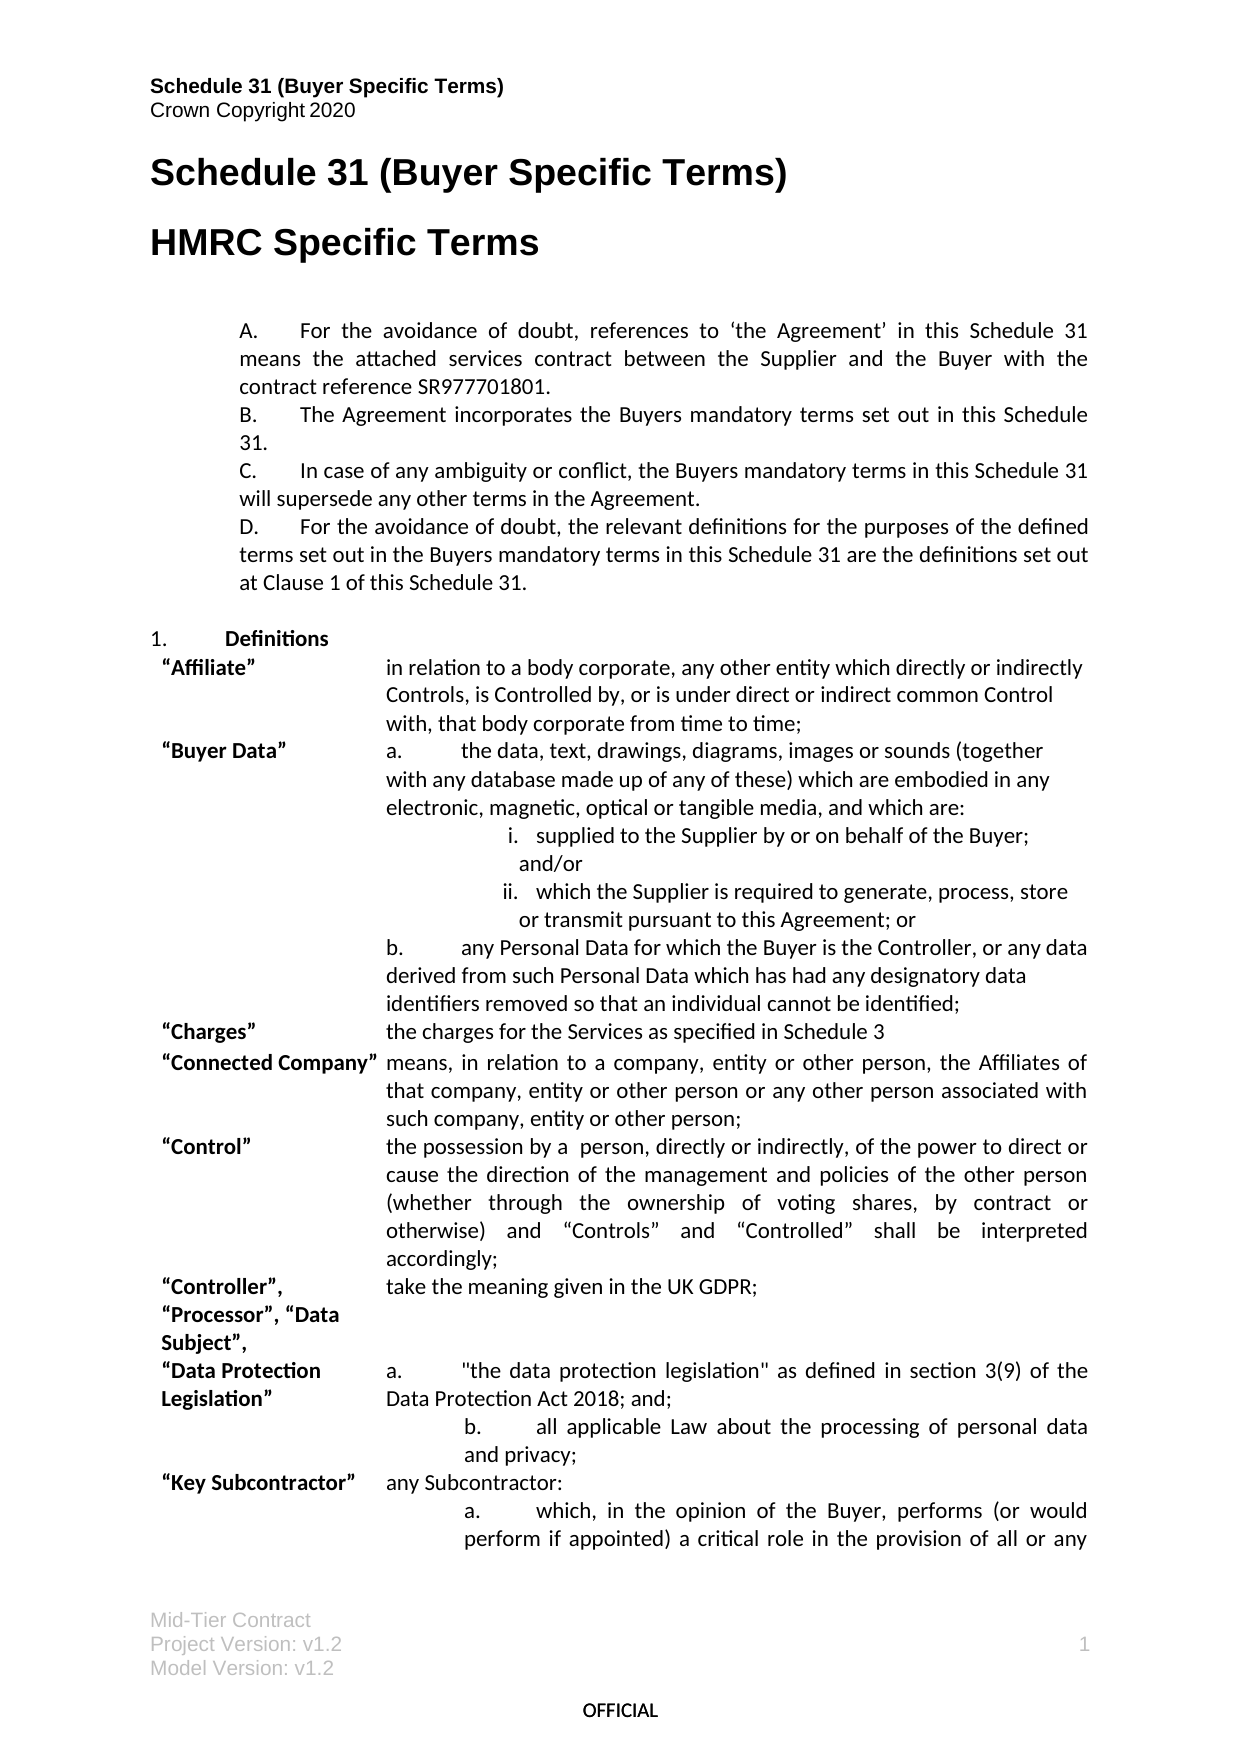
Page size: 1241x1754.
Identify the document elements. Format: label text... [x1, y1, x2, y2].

table_cell “Data Protection Legislation” [161, 1356, 386, 1468]
text HMRC Specific Terms [150, 220, 1090, 263]
table_cell “Control” [161, 1132, 386, 1272]
list Definitions [150, 624, 1090, 653]
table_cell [386, 1469, 1089, 1552]
text Schedule 31 (Buyer Specific Terms) [150, 150, 1090, 193]
list The Agreement incorporates the Buyers mandatory terms set out in this Schedule 31. [239, 400, 1090, 456]
table_cell the possession by a person, directly or indirectly, of the power to direct or cause the direction of the management and policies of the other person (whether through the ownership of voting shares, by contract or otherwise) and “Controls” and “Controlled” shall be interpreted accordingly; [386, 1132, 1089, 1272]
table_cell means, in relation to a company, entity or other person, the Affiliates of that company, entity or other person or any other person associated with such company, entity or other person; [386, 1048, 1089, 1132]
table_cell "the data protection legislation" as defined in section 3(9) of the Data Protection Act 2018; and; all applicable Law about the processing of personal data and privacy; [386, 1356, 1089, 1468]
list For the avoidance of doubt, references to ‘the Agreement’ in this Schedule 31 means the attached services contract between the Supplier and the Buyer with the contract reference SR977701801. [239, 316, 1090, 400]
list In case of any ambiguity or conflict, the Buyers mandatory terms in this Schedule 31 will supersede any other terms in the Agreement. [239, 456, 1090, 512]
table_cell “Charges” [161, 1017, 386, 1048]
table_cell “Controller”, “Processor”, “Data Subject”, [161, 1272, 386, 1356]
table_header “Affiliate” [161, 653, 386, 737]
table_cell “Buyer Data” [161, 737, 386, 1017]
table_header in relation to a body corporate, any other entity which directly or indirectly Controls, is Controlled by, or is under direct or indirect common Control with, that body corporate from time to time; [386, 653, 1089, 737]
table_cell the charges for the Services as specified in Schedule 3 [386, 1017, 1089, 1048]
table_cell “Key Subcontractor” [161, 1469, 386, 1552]
table_cell take the meaning given in the UK GDPR; [386, 1272, 1089, 1356]
list For the avoidance of doubt, the relevant definitions for the purposes of the defined terms set out in the Buyers mandatory terms in this Schedule 31 are the definitions set out at Clause 1 of this Schedule 31. [239, 512, 1090, 597]
table_cell the data, text, drawings, diagrams, images or sounds (together with any database made up of any of these) which are embodied in any electronic, magnetic, optical or tangible media, and which are: supplied to the Supplier by or on behalf of the Buyer; and/or which the Supplier is required to generate, process, store or transmit pursuant to this Agreement; or any Personal Data for which the Buyer is the Controller, or any data derived from such Personal Data which has had any designatory data identifiers removed so that an individual cannot be identified; [386, 737, 1089, 1017]
table_cell “Connected Company” [161, 1048, 386, 1132]
